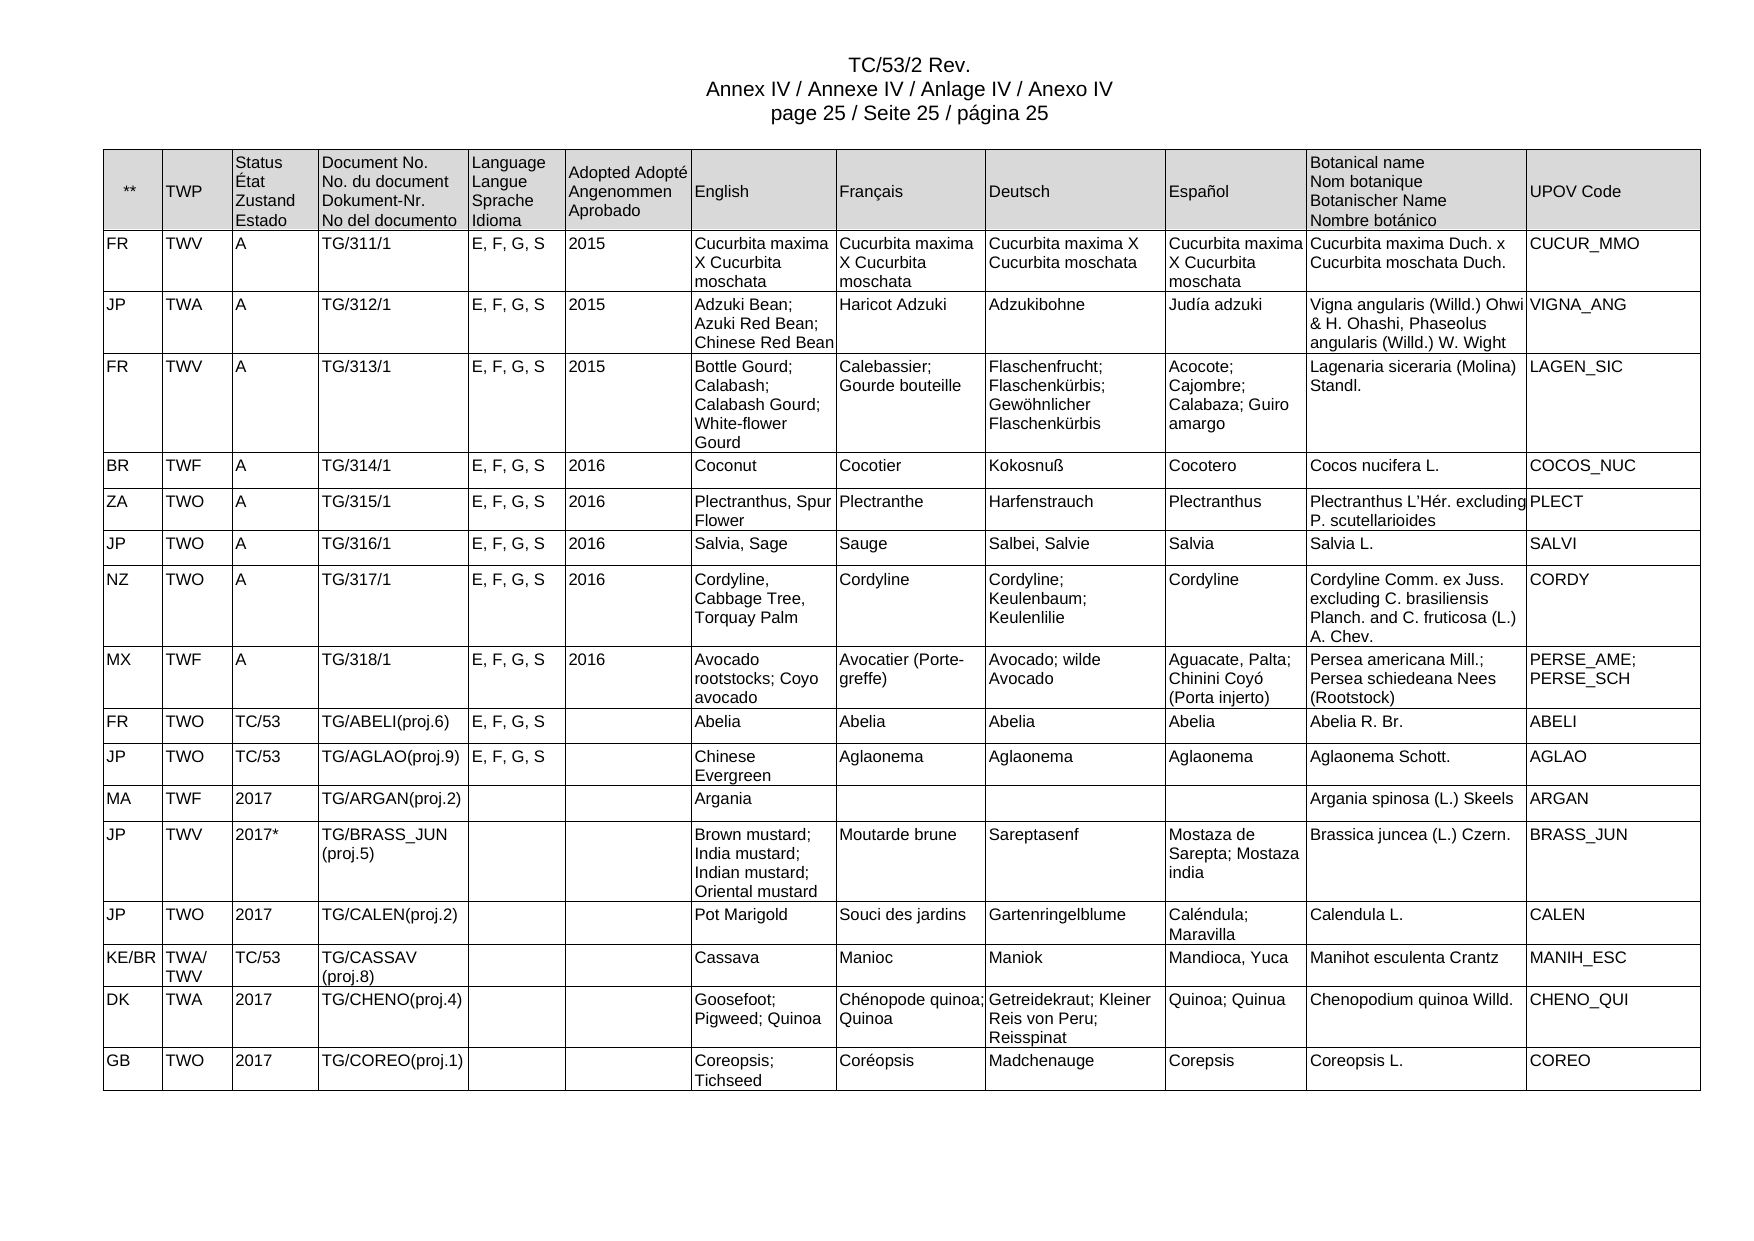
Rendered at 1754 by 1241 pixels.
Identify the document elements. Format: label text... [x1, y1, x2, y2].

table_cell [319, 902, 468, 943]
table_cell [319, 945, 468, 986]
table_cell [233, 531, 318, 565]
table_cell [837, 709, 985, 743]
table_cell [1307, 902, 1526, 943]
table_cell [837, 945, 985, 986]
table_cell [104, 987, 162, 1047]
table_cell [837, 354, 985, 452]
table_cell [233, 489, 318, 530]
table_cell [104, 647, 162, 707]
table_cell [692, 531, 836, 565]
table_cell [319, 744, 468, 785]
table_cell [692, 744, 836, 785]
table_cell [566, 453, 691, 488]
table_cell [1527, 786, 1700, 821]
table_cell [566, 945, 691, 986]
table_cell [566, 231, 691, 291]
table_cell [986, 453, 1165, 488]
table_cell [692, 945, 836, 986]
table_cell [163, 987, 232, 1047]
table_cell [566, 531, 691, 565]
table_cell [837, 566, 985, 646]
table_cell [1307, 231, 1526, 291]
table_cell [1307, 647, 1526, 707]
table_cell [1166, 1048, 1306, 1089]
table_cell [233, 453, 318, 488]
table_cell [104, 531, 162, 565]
table_header Status État Zustand Estado [233, 150, 318, 229]
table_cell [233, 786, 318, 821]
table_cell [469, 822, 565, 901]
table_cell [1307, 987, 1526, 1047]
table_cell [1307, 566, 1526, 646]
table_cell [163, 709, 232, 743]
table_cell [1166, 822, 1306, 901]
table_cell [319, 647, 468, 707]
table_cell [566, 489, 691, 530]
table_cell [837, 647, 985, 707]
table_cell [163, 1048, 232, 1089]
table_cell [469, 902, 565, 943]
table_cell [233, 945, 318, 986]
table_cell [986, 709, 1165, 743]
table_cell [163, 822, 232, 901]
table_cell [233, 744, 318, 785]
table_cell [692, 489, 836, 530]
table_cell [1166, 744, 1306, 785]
table_header Français [837, 150, 985, 229]
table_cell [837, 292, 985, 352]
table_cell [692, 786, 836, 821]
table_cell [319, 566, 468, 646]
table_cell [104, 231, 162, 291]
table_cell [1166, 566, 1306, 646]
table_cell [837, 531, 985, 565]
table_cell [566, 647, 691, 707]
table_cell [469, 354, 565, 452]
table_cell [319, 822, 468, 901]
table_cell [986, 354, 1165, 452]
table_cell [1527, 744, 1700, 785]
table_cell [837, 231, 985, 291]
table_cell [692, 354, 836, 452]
table_header Document No. No. du document Dokument-Nr. No del documento [319, 150, 468, 229]
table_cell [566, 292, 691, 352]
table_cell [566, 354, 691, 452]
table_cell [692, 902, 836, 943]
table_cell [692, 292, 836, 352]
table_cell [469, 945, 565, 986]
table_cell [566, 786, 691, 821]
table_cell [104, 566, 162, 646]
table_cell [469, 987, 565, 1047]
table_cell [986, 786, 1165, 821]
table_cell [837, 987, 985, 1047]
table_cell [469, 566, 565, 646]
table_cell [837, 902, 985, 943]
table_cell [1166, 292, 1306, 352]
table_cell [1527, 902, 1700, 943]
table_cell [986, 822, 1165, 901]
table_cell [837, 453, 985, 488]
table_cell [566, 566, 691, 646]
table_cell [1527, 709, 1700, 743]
table_header English [692, 150, 836, 229]
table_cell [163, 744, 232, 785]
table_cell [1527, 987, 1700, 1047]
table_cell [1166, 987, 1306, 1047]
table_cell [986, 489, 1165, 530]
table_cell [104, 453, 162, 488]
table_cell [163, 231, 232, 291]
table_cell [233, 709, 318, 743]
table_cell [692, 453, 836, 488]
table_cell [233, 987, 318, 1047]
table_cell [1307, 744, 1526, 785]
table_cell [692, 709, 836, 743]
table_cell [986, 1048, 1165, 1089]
table_header Deutsch [986, 150, 1165, 229]
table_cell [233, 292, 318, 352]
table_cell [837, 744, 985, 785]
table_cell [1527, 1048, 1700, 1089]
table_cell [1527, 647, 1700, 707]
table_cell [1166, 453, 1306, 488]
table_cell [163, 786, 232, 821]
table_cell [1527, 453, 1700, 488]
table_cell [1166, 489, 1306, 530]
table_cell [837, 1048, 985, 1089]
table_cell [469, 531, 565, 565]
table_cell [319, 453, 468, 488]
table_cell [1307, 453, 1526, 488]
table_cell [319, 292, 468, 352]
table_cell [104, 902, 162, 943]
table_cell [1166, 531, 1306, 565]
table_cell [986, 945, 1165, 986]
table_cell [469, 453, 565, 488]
table_header Adopted Adopté Angenommen Aprobado [566, 150, 691, 229]
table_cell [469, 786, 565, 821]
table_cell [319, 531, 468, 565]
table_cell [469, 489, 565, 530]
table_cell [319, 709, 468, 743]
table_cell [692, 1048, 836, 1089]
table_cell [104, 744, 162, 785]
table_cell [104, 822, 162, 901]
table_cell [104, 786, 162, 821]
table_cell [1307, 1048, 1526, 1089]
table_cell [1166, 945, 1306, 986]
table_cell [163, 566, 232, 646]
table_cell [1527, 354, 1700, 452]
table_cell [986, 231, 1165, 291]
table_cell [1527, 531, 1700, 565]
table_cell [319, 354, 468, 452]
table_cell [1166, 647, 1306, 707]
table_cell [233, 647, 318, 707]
table_header ** [104, 150, 162, 229]
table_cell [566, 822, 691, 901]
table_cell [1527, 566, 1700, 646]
table_header Español [1166, 150, 1306, 229]
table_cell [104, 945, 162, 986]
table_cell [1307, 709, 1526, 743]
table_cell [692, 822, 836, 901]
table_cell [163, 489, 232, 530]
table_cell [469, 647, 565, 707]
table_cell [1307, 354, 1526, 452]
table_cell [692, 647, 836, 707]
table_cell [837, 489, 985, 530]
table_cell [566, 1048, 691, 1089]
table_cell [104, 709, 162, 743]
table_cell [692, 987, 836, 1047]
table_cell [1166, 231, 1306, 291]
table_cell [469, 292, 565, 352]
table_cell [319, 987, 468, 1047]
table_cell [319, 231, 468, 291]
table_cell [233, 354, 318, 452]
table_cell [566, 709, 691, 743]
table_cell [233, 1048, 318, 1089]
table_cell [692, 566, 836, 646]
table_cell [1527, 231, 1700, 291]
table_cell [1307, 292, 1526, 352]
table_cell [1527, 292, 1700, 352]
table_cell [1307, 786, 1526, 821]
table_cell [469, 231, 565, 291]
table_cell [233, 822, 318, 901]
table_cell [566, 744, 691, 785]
table_header TWP [163, 150, 232, 229]
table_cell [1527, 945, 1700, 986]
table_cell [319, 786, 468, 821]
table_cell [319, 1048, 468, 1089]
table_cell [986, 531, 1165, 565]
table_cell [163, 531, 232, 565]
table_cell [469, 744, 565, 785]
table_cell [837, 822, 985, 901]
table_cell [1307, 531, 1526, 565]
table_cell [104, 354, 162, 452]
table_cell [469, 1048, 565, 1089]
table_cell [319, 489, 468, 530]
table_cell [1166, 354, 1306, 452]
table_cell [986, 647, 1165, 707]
table_header UPOV Code [1527, 150, 1700, 229]
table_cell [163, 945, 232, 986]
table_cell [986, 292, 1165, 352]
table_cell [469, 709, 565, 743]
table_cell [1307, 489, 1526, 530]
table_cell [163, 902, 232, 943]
table_header Botanical name Nom botanique Botanischer Name Nombre botánico [1307, 150, 1526, 229]
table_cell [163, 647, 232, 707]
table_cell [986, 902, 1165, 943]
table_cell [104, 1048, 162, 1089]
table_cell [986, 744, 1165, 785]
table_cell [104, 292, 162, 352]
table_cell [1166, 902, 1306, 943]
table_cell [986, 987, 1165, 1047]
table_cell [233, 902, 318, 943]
table_header Language Langue Sprache Idioma [469, 150, 565, 229]
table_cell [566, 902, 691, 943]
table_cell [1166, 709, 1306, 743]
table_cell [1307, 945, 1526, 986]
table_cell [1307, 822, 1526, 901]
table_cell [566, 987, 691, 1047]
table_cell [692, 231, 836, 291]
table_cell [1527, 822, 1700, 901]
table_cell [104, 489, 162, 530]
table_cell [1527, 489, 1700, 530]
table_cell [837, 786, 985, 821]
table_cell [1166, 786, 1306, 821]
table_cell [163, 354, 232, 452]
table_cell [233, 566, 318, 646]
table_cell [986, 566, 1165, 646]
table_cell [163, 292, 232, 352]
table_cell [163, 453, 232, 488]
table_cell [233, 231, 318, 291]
